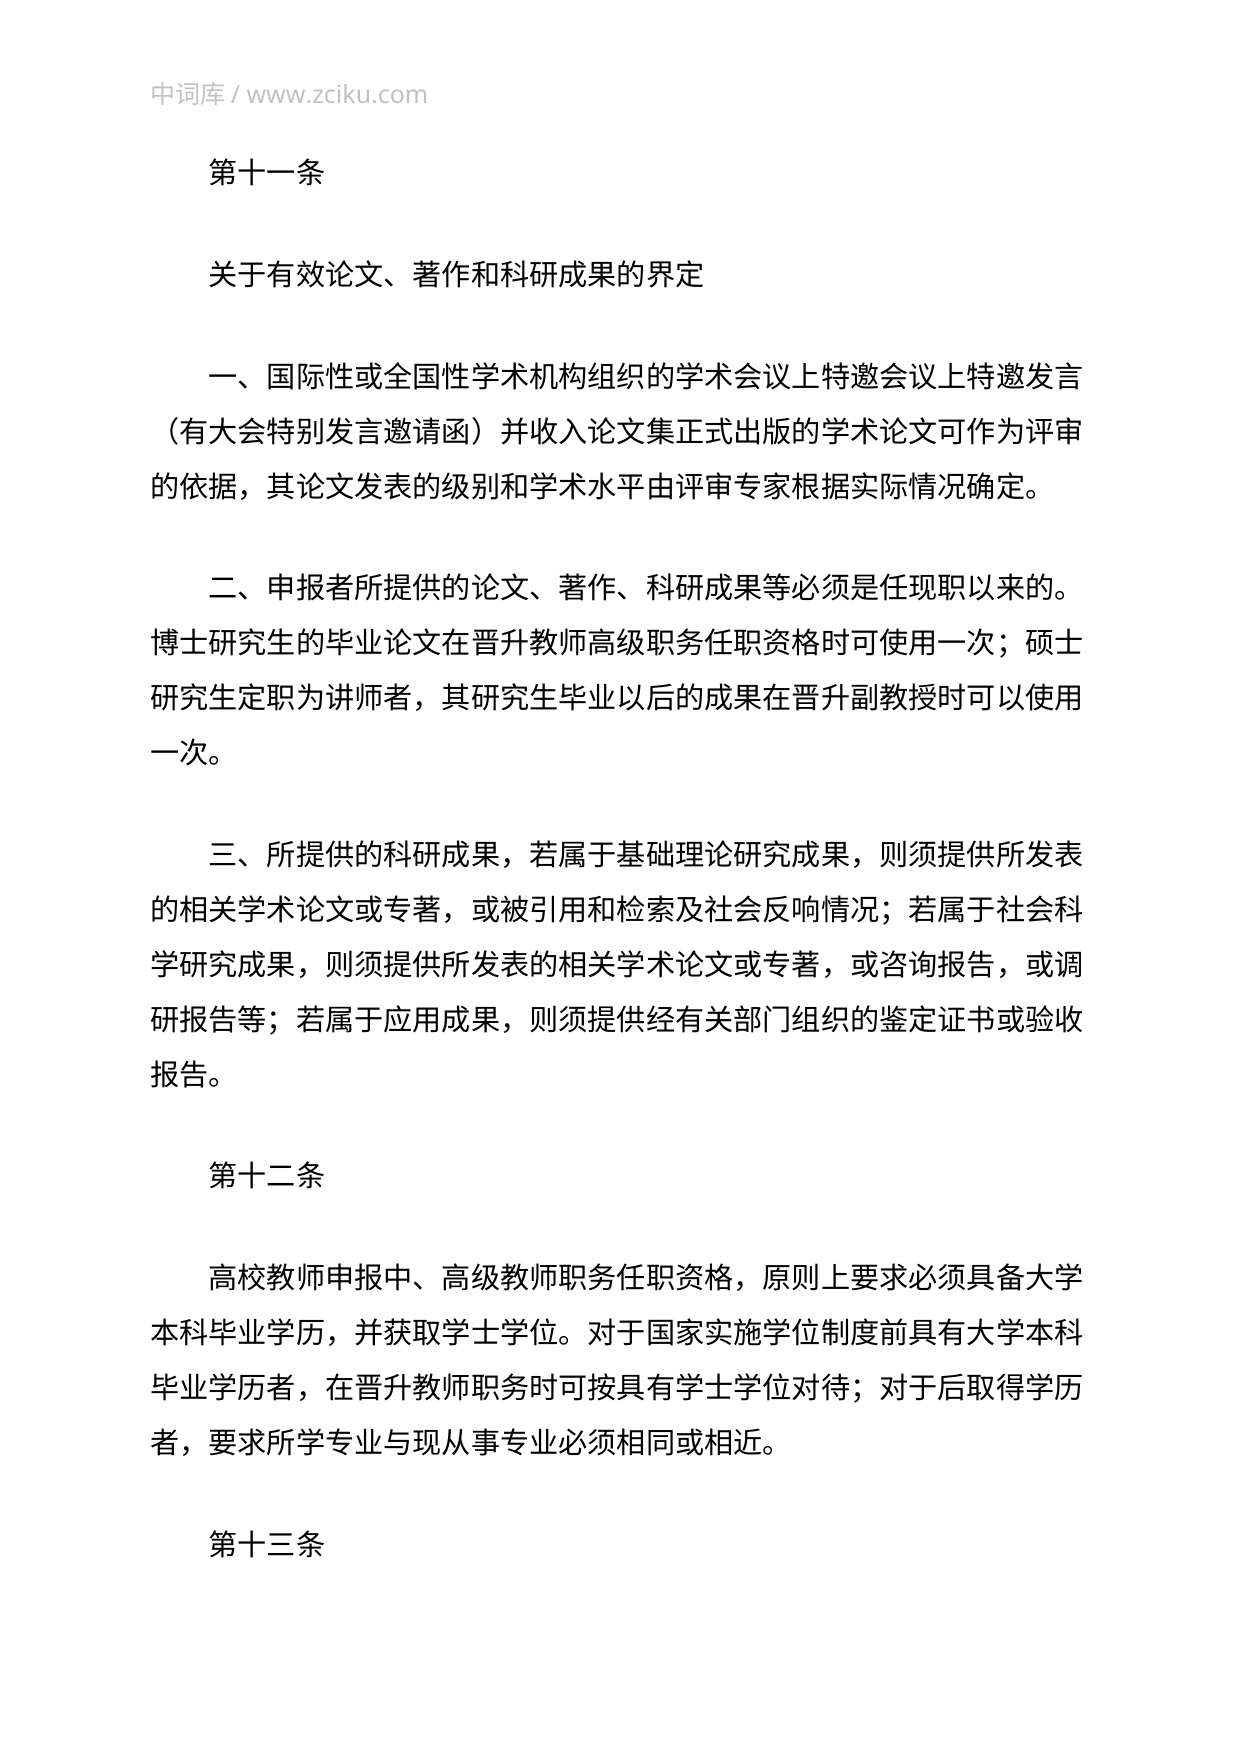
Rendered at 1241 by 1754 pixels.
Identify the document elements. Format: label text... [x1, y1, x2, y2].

text 二、申报者所提供的论文、著作、科研成果等必须是任现职以来的。博士研究生的毕业论文在晋升教师高级职务任职资格时可使用一次；硕士研究生定职为讲师者，其研究生毕业以后的成果在晋升副教授时可以使用一次。 [150, 565, 1090, 772]
text 第十一条 [150, 150, 1090, 192]
text 关于有效论文、著作和科研成果的界定 [150, 252, 1090, 294]
text 高校教师申报中、高级教师职务任职资格，原则上要求必须具备大学本科毕业学历，并获取学士学位。对于国家实施学位制度前具有大学本科毕业学历者，在晋升教师职务时可按具有学士学位对待；对于后取得学历者，要求所学专业与现从事专业必须相同或相近。 [150, 1255, 1090, 1462]
text 三、所提供的科研成果，若属于基础理论研究成果，则须提供所发表的相关学术论文或专著，或被引用和检索及社会反响情况；若属于社会科学研究成果，则须提供所发表的相关学术论文或专著，或咨询报告，或调研报告等；若属于应用成果，则须提供经有关部门组织的鉴定证书或验收报告。 [150, 832, 1090, 1093]
text 一、国际性或全国性学术机构组织的学术会议上特邀会议上特邀发言（有大会特别发言邀请函）并收入论文集正式出版的学术论文可作为评审的依据，其论文发表的级别和学术水平由评审专家根据实际情况确定。 [150, 353, 1090, 506]
text 第十二条 [150, 1153, 1090, 1195]
text 第十三条 [150, 1521, 1090, 1563]
